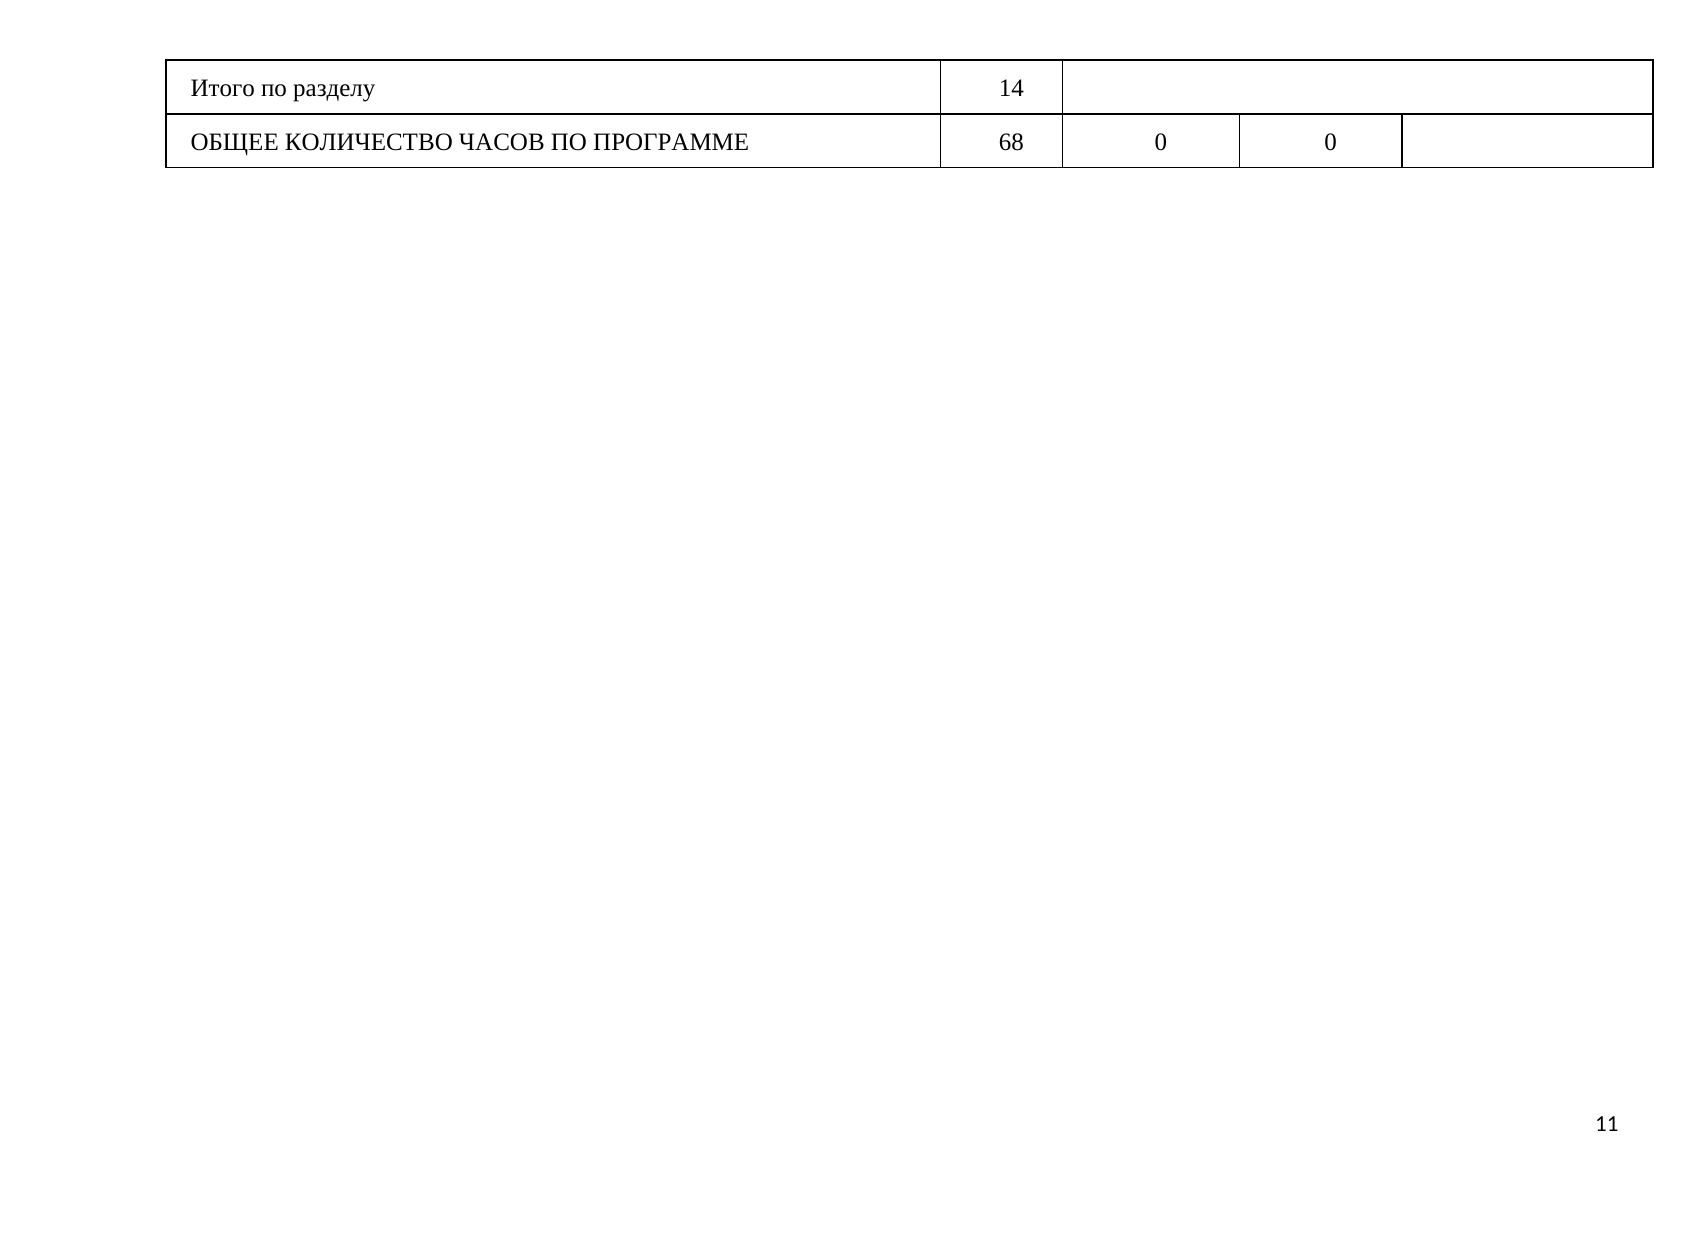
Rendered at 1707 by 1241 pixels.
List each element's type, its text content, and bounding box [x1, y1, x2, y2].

table_cell Итого по разделу [167, 61, 940, 113]
table_cell 0 [1240, 115, 1401, 167]
table_cell 0 [1063, 115, 1239, 167]
table_cell 14 [941, 61, 1062, 113]
table_cell 68 [941, 115, 1062, 167]
table_cell [1403, 115, 1652, 167]
table_cell [1063, 61, 1652, 113]
table_cell ОБЩЕЕ КОЛИЧЕСТВО ЧАСОВ ПО ПРОГРАММЕ [167, 115, 940, 167]
